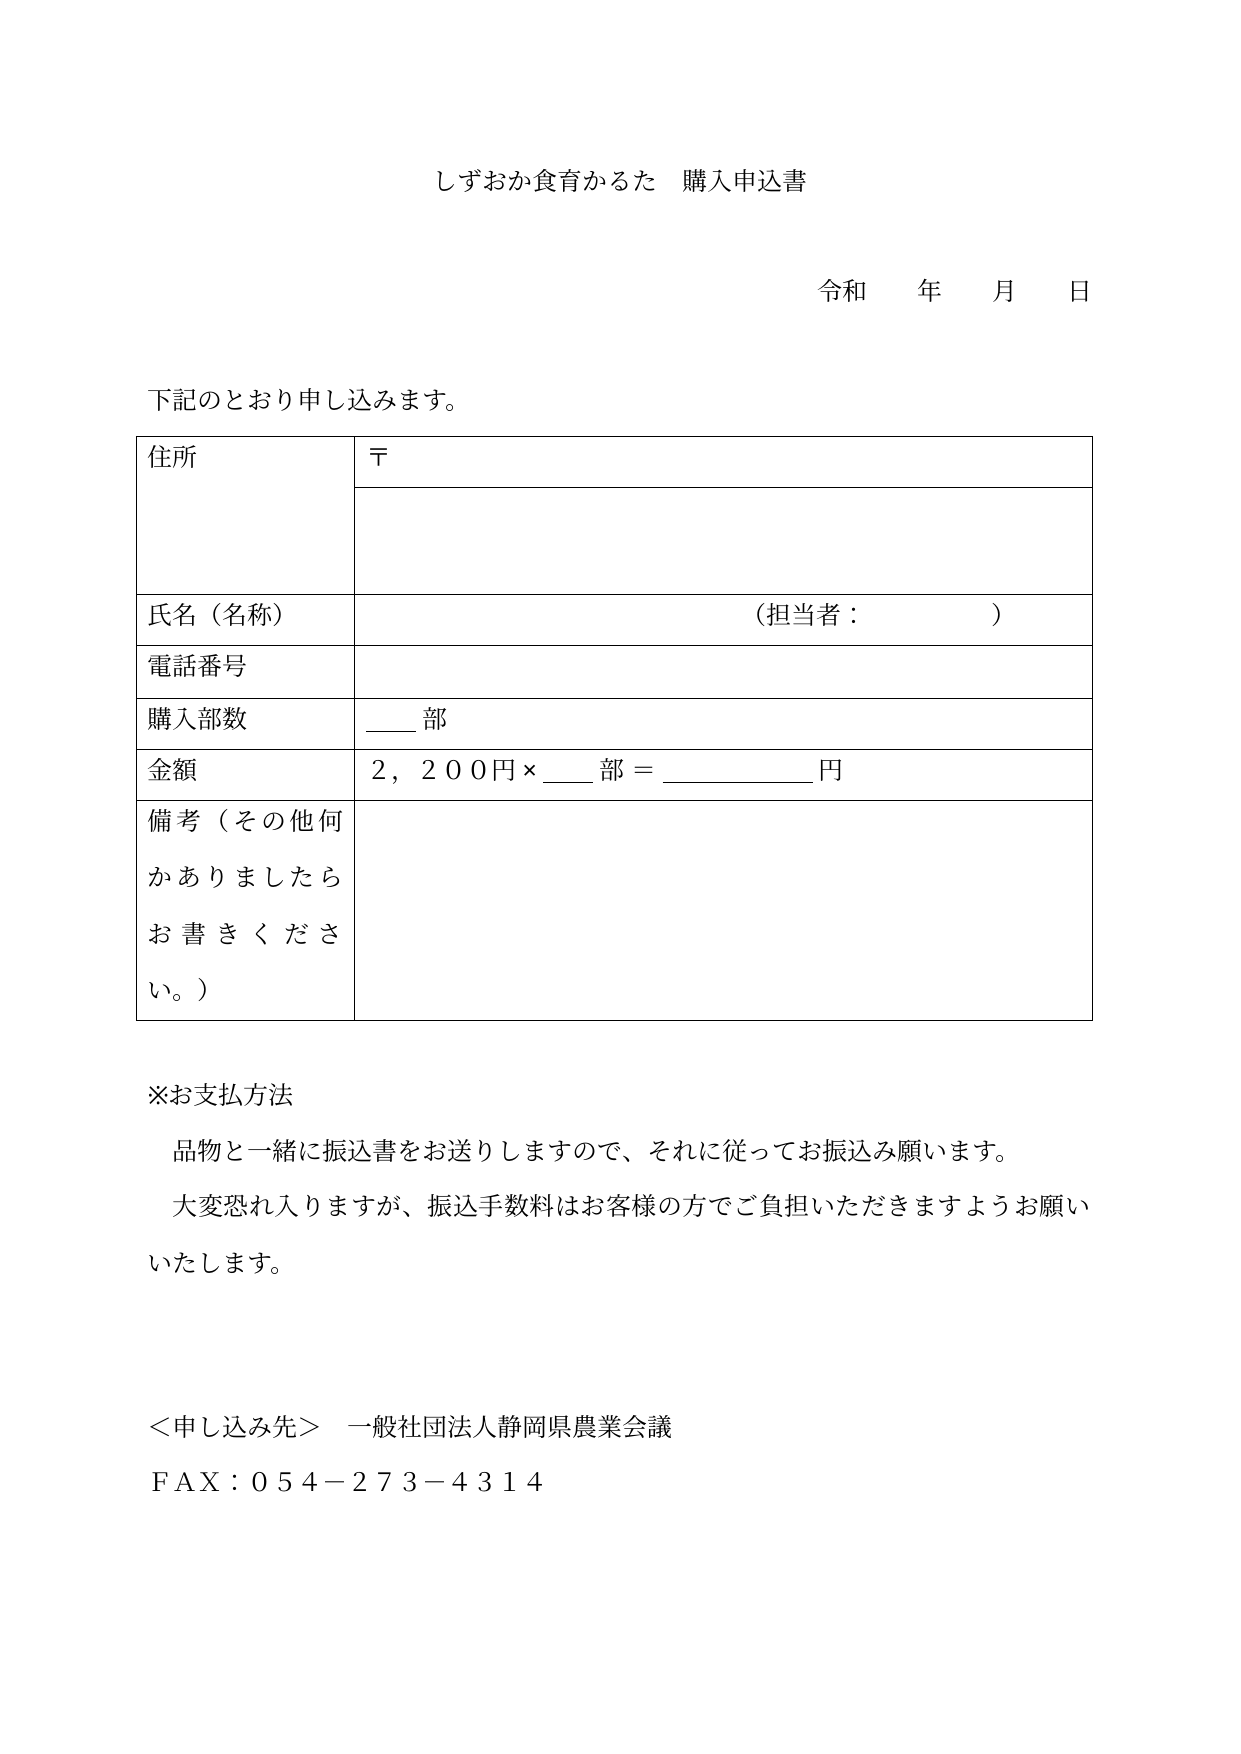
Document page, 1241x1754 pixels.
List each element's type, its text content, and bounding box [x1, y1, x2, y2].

text 大変恐れ入りますが、振込手数料はお客様の方でご負担いただきますようお願いいたします。 [148, 1186, 1092, 1280]
table_cell 備考（その他何かありましたらお書きください。） [137, 801, 354, 1020]
table_cell 電話番号 [137, 646, 354, 698]
text ＦＡＸ：０５４－２７３－４３１４ [148, 1462, 1092, 1500]
table_cell 氏名（名称） [137, 595, 354, 645]
table_cell [355, 488, 1092, 594]
table_cell ２，２００円 × 部 ＝ 円 [355, 750, 1092, 800]
table_cell 部 [355, 699, 1092, 749]
text 品物と一緒に振込書をお送りしますので、それに従ってお振込み願います。 [148, 1131, 1092, 1168]
table_cell （担当者： ） [355, 595, 1092, 645]
table_header 〒 [355, 437, 1092, 487]
table_cell [355, 646, 1092, 698]
table_cell [355, 801, 1092, 1020]
table_header 住所 [137, 437, 354, 594]
text 令和 年 月 日 [148, 270, 1092, 308]
text ※お支払方法 [148, 1075, 1092, 1113]
text ＜申し込み先＞ 一般社団法人静岡県農業会議 [148, 1407, 1092, 1444]
table_cell 購入部数 [137, 699, 354, 749]
text 下記のとおり申し込みます。 [148, 380, 1092, 418]
table_cell 金額 [137, 750, 354, 800]
text しずおか食育かるた 購入申込書 [148, 161, 1092, 198]
